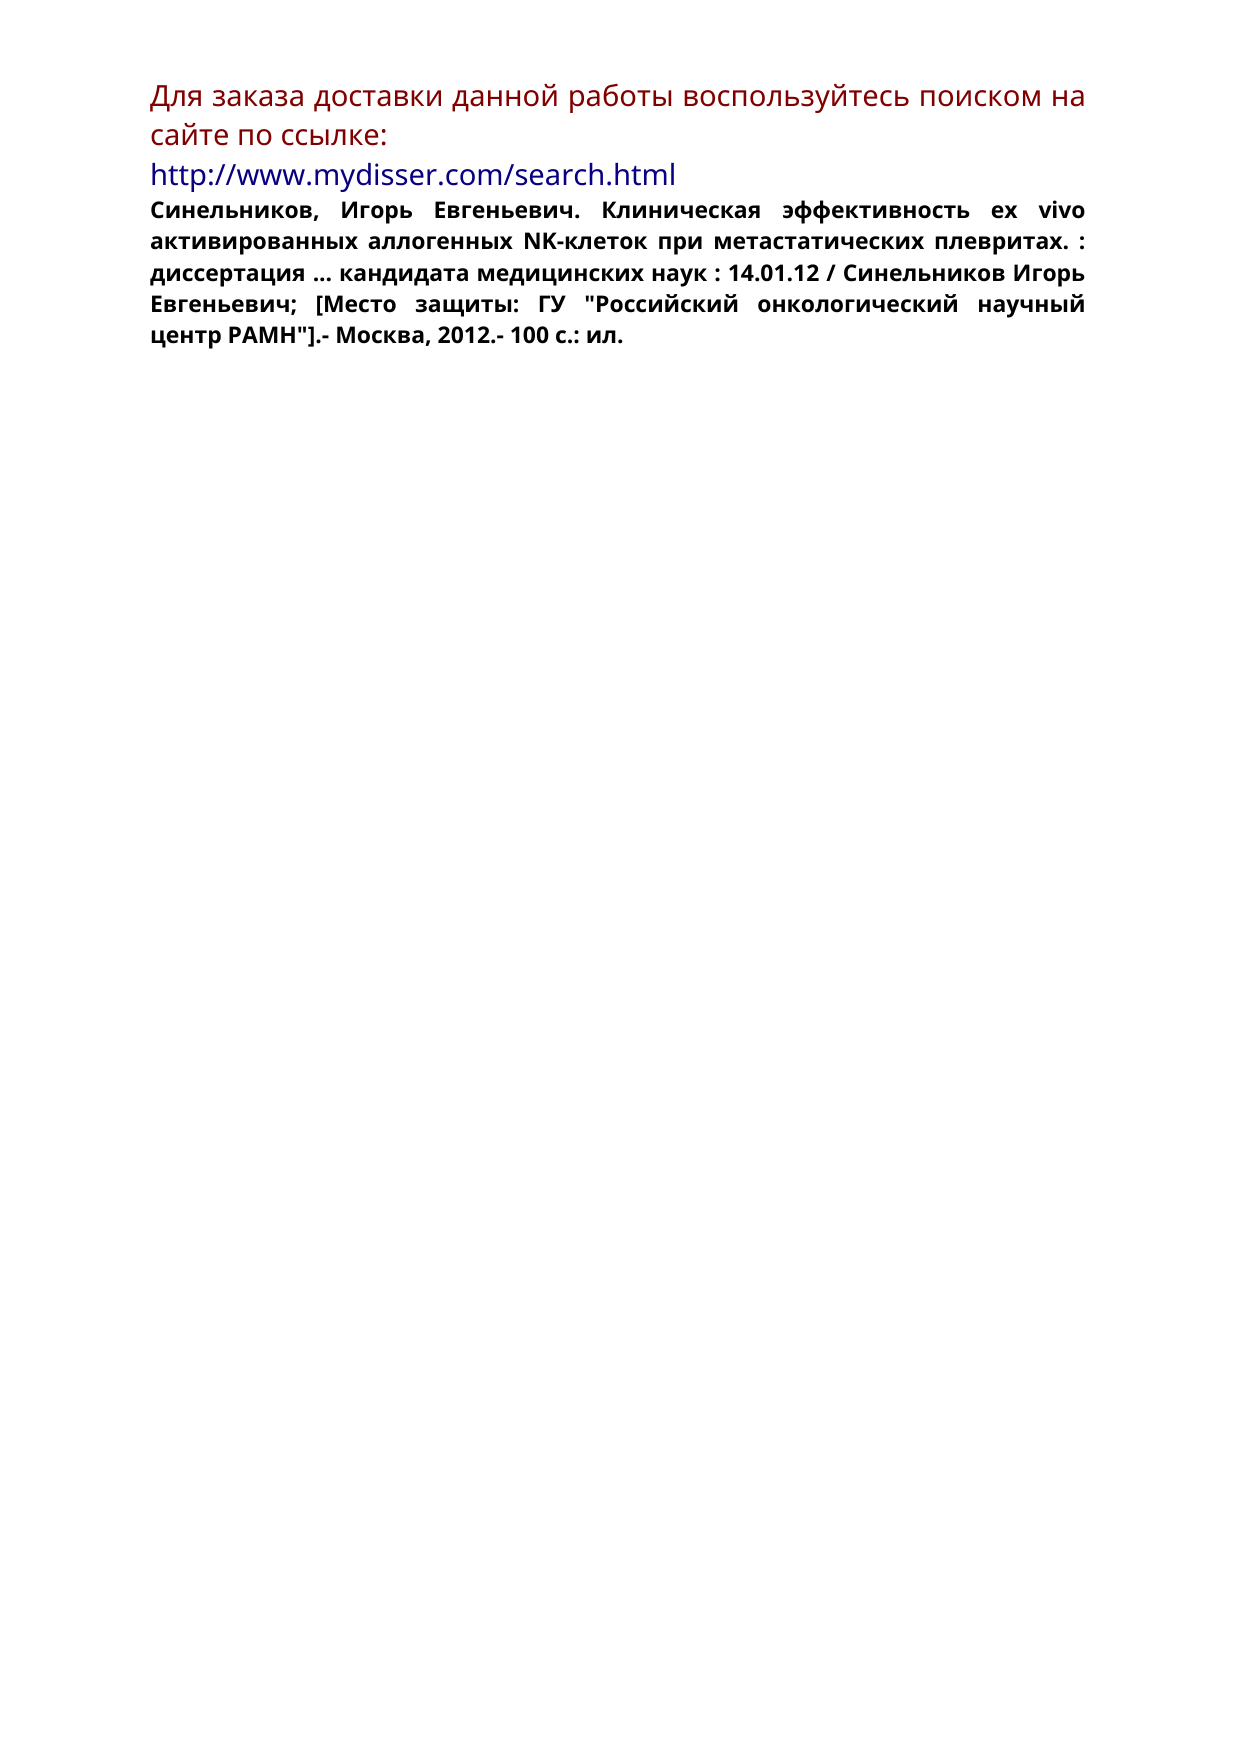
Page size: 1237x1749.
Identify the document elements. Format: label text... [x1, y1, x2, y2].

text Синельников, Игорь Евгеньевич. Клиническая эффективность ex vivo активированных аллогенных NK-клеток при метастатических плевритах. : диссертация ... кандидата медицинских наук : 14.01.12 / Синельников Игорь Евгеньевич; [Место защиты: ГУ "Российский онкологический научный центр РАМН"].- Москва, 2012.- 100 с.: ил. [150, 194, 1086, 350]
